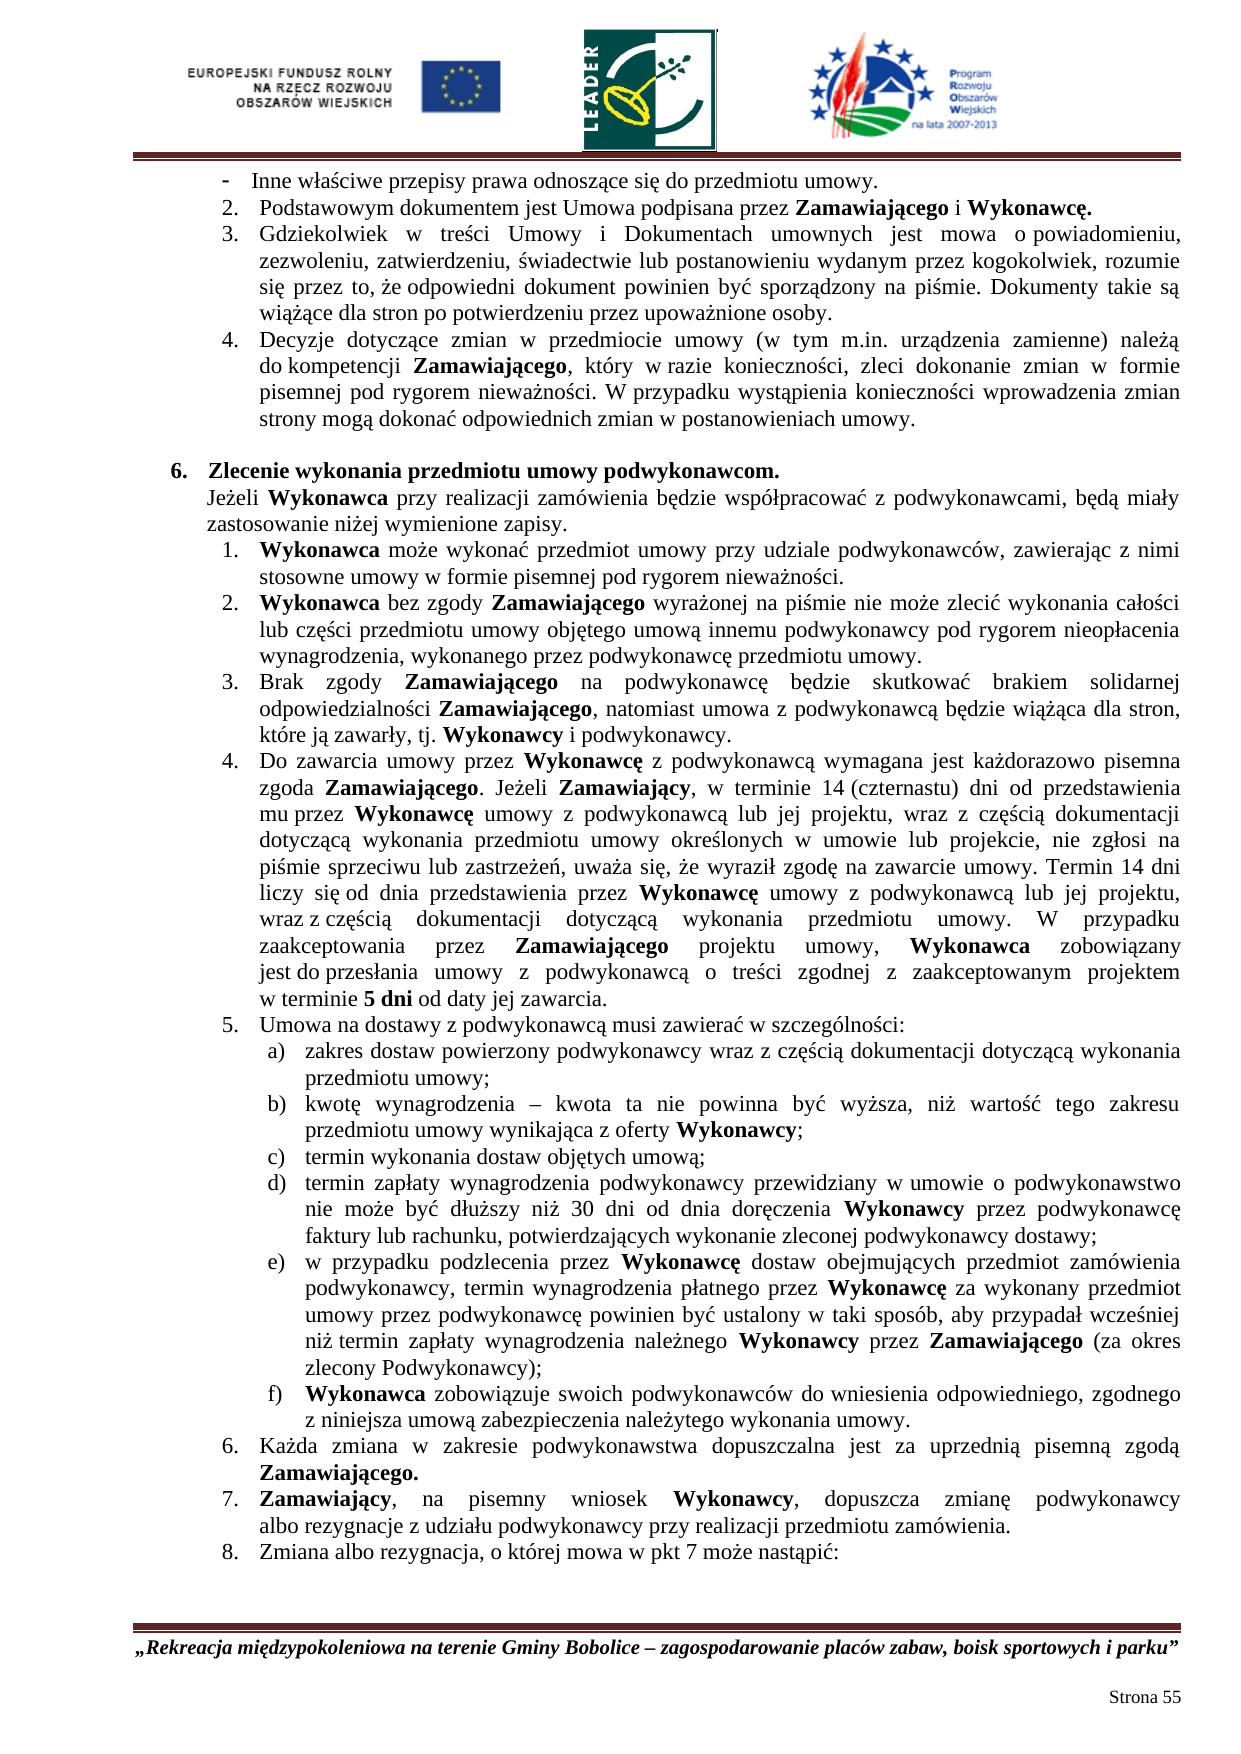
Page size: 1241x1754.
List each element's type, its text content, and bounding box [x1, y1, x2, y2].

list w przypadku podzlecenia przez Wykonawcę dostaw obejmujących przedmiot zamówienia podwykonawcy, termin wynagrodzenia płatnego przez Wykonawcę za wykonany przedmiot umowy przez podwykonawcę powinien być ustalony w taki sposób, aby przypadał wcześniej niż termin zapłaty wynagrodzenia należnego Wykonawcy przez Zamawiającego (za okres zlecony Podwykonawcy); [267, 1248, 1181, 1380]
list Decyzje dotyczące zmian w przedmiocie umowy (w tym m.in. urządzenia zamienne) należą do kompetencji Zamawiającego, który w razie konieczności, zleci dokonanie zmian w formie pisemnej pod rygorem nieważności. W przypadku wystąpienia konieczności wprowadzenia zmian strony mogą dokonać odpowiednich zmian w postanowieniach umowy. [222, 326, 1181, 431]
list termin wykonania dostaw objętych umową; [267, 1143, 1181, 1169]
list Umowa na dostawy z podwykonawcą musi zawierać w szczególności: [222, 1011, 1181, 1037]
list termin zapłaty wynagrodzenia podwykonawcy przewidziany w umowie o podwykonawstwo nie może być dłuższy niż 30 dni od dnia doręczenia Wykonawcy przez podwykonawcę faktury lub rachunku, potwierdzających wykonanie zleconej podwykonawcy dostawy; [267, 1169, 1181, 1248]
list Zamawiający, na pisemny wniosek Wykonawcy, dopuszcza zmianę podwykonawcy albo rezygnacje z udziału podwykonawcy przy realizacji przedmiotu zamówienia. [222, 1485, 1181, 1538]
list Zmiana albo rezygnacja, o której mowa w pkt 7 może nastąpić: [222, 1538, 1181, 1564]
list Brak zgody Zamawiającego na podwykonawcę będzie skutkować brakiem solidarnej odpowiedzialności Zamawiającego, natomiast umowa z podwykonawcą będzie wiążąca dla stron, które ją zawarły, tj. Wykonawcy i podwykonawcy. [222, 668, 1181, 747]
list Inne właściwe przepisy prawa odnoszące się do przedmiotu umowy. [222, 168, 1181, 194]
list Wykonawca może wykonać przedmiot umowy przy udziale podwykonawców, zawierając z nimi stosowne umowy w formie pisemnej pod rygorem nieważności. [222, 537, 1181, 589]
list kwotę wynagrodzenia – kwota ta nie powinna być wyższa, niż wartość tego zakresu przedmiotu umowy wynikająca z oferty Wykonawcy; [267, 1090, 1181, 1143]
list Gdziekolwiek w treści Umowy i Dokumentach umownych jest mowa o powiadomieniu, zezwoleniu, zatwierdzeniu, świadectwie lub postanowieniu wydanym przez kogokolwiek, rozumie się przez to, że odpowiedni dokument powinien być sporządzony na piśmie. Dokumenty takie są wiążące dla stron po potwierdzeniu przez upoważnione osoby. [222, 220, 1181, 326]
list Każda zmiana w zakresie podwykonawstwa dopuszczalna jest za uprzednią pisemną zgodą Zamawiającego. [222, 1433, 1181, 1485]
list zakres dostaw powierzony podwykonawcy wraz z częścią dokumentacji dotyczącą wykonania przedmiotu umowy; [267, 1037, 1181, 1090]
list Podstawowym dokumentem jest Umowa podpisana przez Zamawiającego i Wykonawcę. [222, 194, 1181, 220]
list Wykonawca bez zgody Zamawiającego wyrażonej na piśmie nie może zlecić wykonania całości lub części przedmiotu umowy objętego umową innemu podwykonawcy pod rygorem nieopłacenia wynagrodzenia, wykonanego przez podwykonawcę przedmiotu umowy. [222, 589, 1181, 668]
list Zlecenie wykonania przedmiotu umowy podwykonawcom. [170, 457, 1181, 484]
text Jeżeli Wykonawca przy realizacji zamówienia będzie współpracować z podwykonawcami, będą miały zastosowanie niżej wymienione zapisy. [207, 484, 1181, 537]
picture [137, 18, 1074, 152]
list Do zawarcia umowy przez Wykonawcę z podwykonawcą wymagana jest każdorazowo pisemna zgoda Zamawiającego. Jeżeli Zamawiający, w terminie 14 (czternastu) dni od przedstawienia mu przez Wykonawcę umowy z podwykonawcą lub jej projektu, wraz z częścią dokumentacji dotyczącą wykonania przedmiotu umowy określonych w umowie lub projekcie, nie zgłosi na piśmie sprzeciwu lub zastrzeżeń, uważa się, że wyraził zgodę na zawarcie umowy. Termin 14 dni liczy się od dnia przedstawienia przez Wykonawcę umowy z podwykonawcą lub jej projektu, wraz z częścią dokumentacji dotyczącą wykonania przedmiotu umowy. W przypadku zaakceptowania przez Zamawiającego projektu umowy, Wykonawca zobowiązany jest do przesłania umowy z podwykonawcą o treści zgodnej z zaakceptowanym projektem w terminie 5 dni od daty jej zawarcia. [222, 747, 1181, 1011]
list Wykonawca zobowiązuje swoich podwykonawców do wniesienia odpowiedniego, zgodnego z niniejsza umową zabezpieczenia należytego wykonania umowy. [267, 1380, 1181, 1433]
